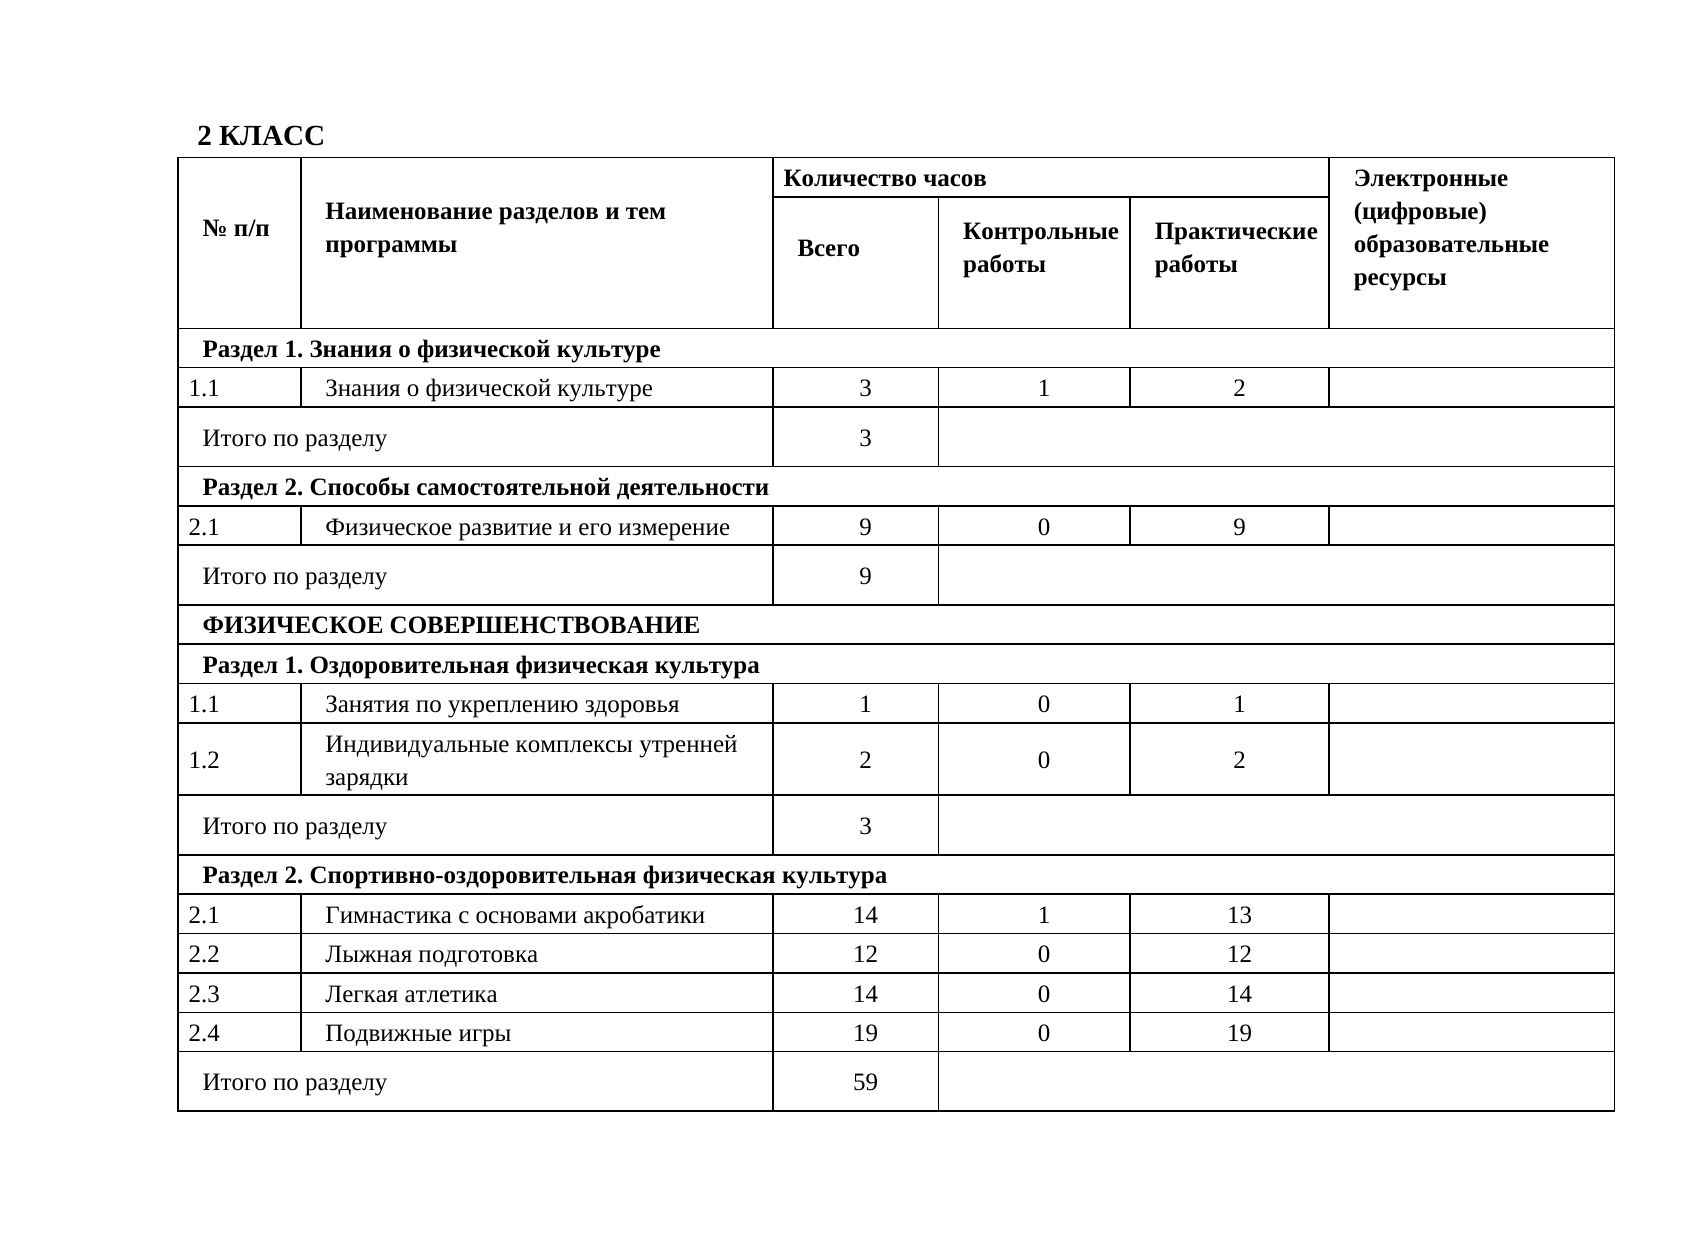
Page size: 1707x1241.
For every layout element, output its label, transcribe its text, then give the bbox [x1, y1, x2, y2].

table_cell 59 [774, 1052, 938, 1110]
table_cell Физическое развитие и его измерение [302, 507, 772, 544]
table_cell 1.1 [179, 684, 300, 722]
text 2 КЛАСС [190, 118, 1618, 152]
table_cell 3 [774, 796, 938, 854]
table_cell Индивидуальные комплексы утренней зарядки [302, 724, 772, 794]
table_cell Лыжная подготовка [302, 934, 772, 972]
table_cell 2.1 [179, 895, 300, 933]
table_cell 3 [774, 408, 938, 466]
table_cell Итого по разделу [179, 796, 772, 854]
table_cell 13 [1131, 895, 1328, 933]
table_cell [1330, 1013, 1614, 1051]
table_cell [1330, 684, 1614, 722]
table_header № п/п [179, 158, 300, 327]
table_cell [1330, 724, 1614, 794]
table_cell 0 [939, 974, 1129, 1011]
table_cell Итого по разделу [179, 1052, 772, 1110]
table_cell ФИЗИЧЕСКОЕ СОВЕРШЕНСТВОВАНИЕ [179, 606, 1614, 643]
table_cell Знания о физической культуре [302, 368, 772, 406]
table_cell Раздел 2. Способы самостоятельной деятельности [179, 467, 1614, 505]
table_cell Контрольные работы [939, 198, 1129, 327]
table_cell 0 [939, 684, 1129, 722]
table_cell 9 [1131, 507, 1328, 544]
table_cell 0 [939, 507, 1129, 544]
table_cell 19 [1131, 1013, 1328, 1051]
table_cell 14 [774, 974, 938, 1011]
table_cell 14 [1131, 974, 1328, 1011]
table_cell Раздел 2. Спортивно-оздоровительная физическая культура [179, 856, 1614, 893]
table_cell 2.4 [179, 1013, 300, 1051]
table_cell 2.3 [179, 974, 300, 1011]
table_cell 2 [1131, 724, 1328, 794]
table_cell 14 [774, 895, 938, 933]
table_cell 3 [774, 368, 938, 406]
table_cell 9 [774, 546, 938, 604]
table_cell 1 [939, 895, 1129, 933]
table_cell Раздел 1. Знания о физической культуре [179, 329, 1614, 367]
table_cell 2.2 [179, 934, 300, 972]
table_cell [1330, 368, 1614, 406]
table_cell [1330, 895, 1614, 933]
table_cell 2 [1131, 368, 1328, 406]
table_cell 0 [939, 1013, 1129, 1051]
table_cell Гимнастика с основами акробатики [302, 895, 772, 933]
table_cell 19 [774, 1013, 938, 1051]
table_cell 1 [1131, 684, 1328, 722]
table_cell Легкая атлетика [302, 974, 772, 1011]
table_cell Всего [774, 198, 938, 327]
table_cell Практические работы [1131, 198, 1328, 327]
table_cell [939, 546, 1614, 604]
table_cell [1330, 507, 1614, 544]
table_cell 2 [774, 724, 938, 794]
table_cell Итого по разделу [179, 546, 772, 604]
table_cell [1330, 974, 1614, 1011]
table_cell 9 [774, 507, 938, 544]
table_cell Подвижные игры [302, 1013, 772, 1051]
table_cell Итого по разделу [179, 408, 772, 466]
table_cell 1 [939, 368, 1129, 406]
table_cell [939, 796, 1614, 854]
table_cell [939, 408, 1614, 466]
table_cell Занятия по укреплению здоровья [302, 684, 772, 722]
table_cell 0 [939, 724, 1129, 794]
table_cell 1.2 [179, 724, 300, 794]
table_cell 0 [939, 934, 1129, 972]
table_cell [1330, 934, 1614, 972]
table_header Наименование разделов и тем программы [302, 158, 772, 327]
table_cell 1.1 [179, 368, 300, 406]
table_cell Раздел 1. Оздоровительная физическая культура [179, 645, 1614, 683]
table_cell 2.1 [179, 507, 300, 544]
table_header Количество часов [774, 158, 1328, 196]
table_cell 12 [1131, 934, 1328, 972]
table_cell 1 [774, 684, 938, 722]
table_cell [939, 1052, 1614, 1110]
table_cell 12 [774, 934, 938, 972]
table_header Электронные (цифровые) образовательные ресурсы [1330, 158, 1614, 327]
